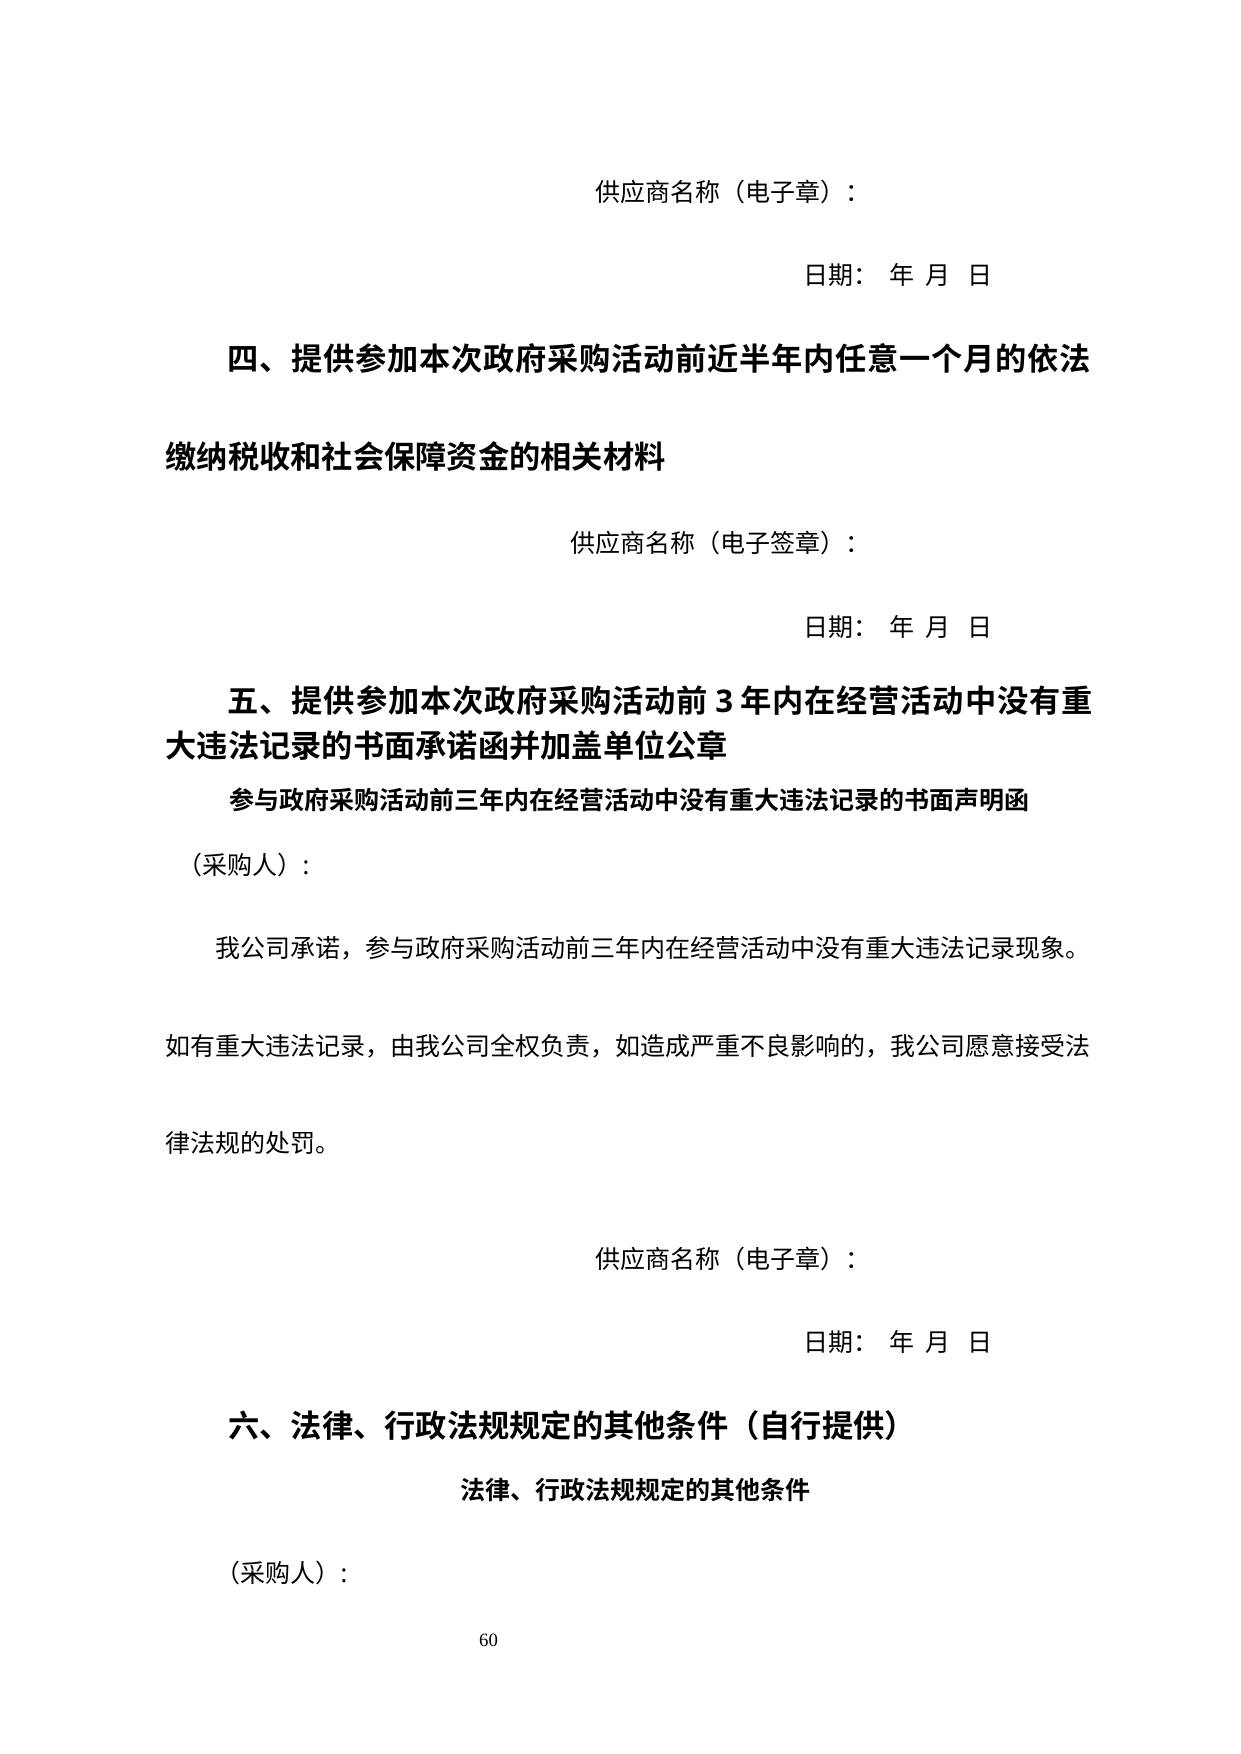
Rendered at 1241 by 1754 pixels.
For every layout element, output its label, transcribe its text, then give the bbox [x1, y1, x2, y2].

text 日期： 年 月 日 [165, 241, 1093, 306]
text 供应商名称（电子章）： [595, 158, 1093, 223]
text 参与政府采购活动前三年内在经营活动中没有重大违法记录的书面声明函 [165, 766, 1093, 831]
text 五、提供参加本次政府采购活动前3年内在经营活动中没有重大违法记录的书面承诺函并加盖单位公章 [165, 676, 1093, 766]
text 日期： 年 月 日 [165, 593, 1093, 658]
text 日期： 年 月 日 [165, 1308, 1093, 1373]
text 供应商名称（电子签章）： [570, 509, 1093, 574]
text （采购人）: [165, 1539, 1093, 1604]
text 六、法律、行政法规规定的其他条件（自行提供） [165, 1391, 1093, 1456]
text 法律、行政法规规定的其他条件 [165, 1456, 1093, 1521]
text 四、提供参加本次政府采购活动前近半年内任意一个月的依法缴纳税收和社会保障资金的相关材料 [165, 324, 1093, 487]
text 我公司承诺，参与政府采购活动前三年内在经营活动中没有重大违法记录现象。如有重大违法记录，由我公司全权负责，如造成严重不良影响的，我公司愿意接受法律法规的处罚。 [165, 914, 1093, 1174]
text （采购人）: [165, 831, 1093, 896]
text 供应商名称（电子章）： [595, 1225, 1093, 1290]
